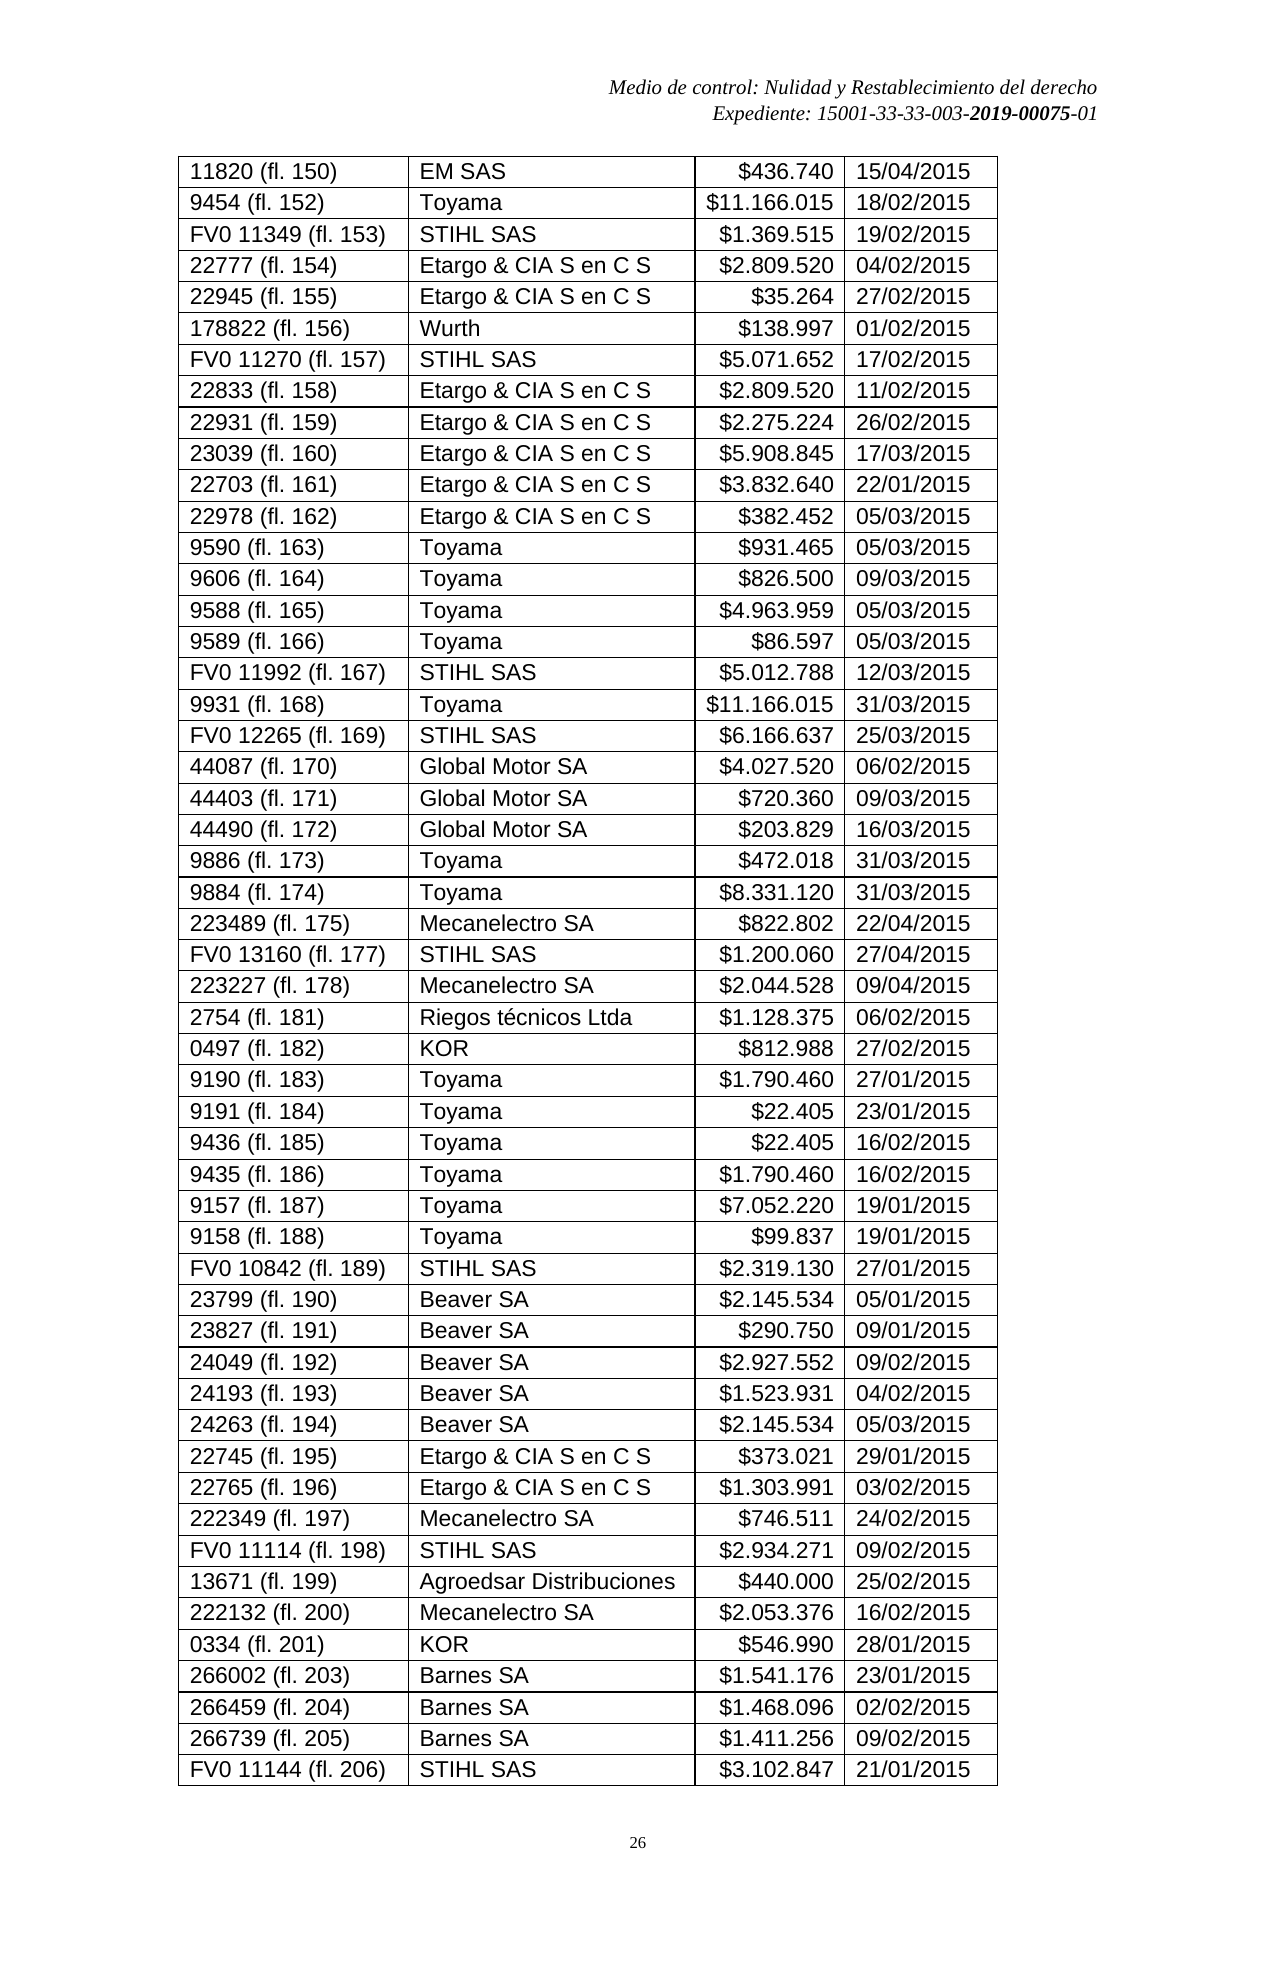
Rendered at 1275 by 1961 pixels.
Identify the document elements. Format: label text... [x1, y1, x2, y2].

table_cell 16/02/2015 [845, 1598, 997, 1629]
table_cell 05/03/2015 [845, 1410, 997, 1440]
table_cell 24193 (fl. 193) [179, 1379, 408, 1409]
table_cell 22945 (fl. 155) [179, 282, 408, 312]
table_cell FV0 13160 (fl. 177) [179, 940, 408, 970]
table_cell Wurth [409, 313, 694, 344]
table_cell KOR [409, 1630, 694, 1660]
table_cell 25/02/2015 [845, 1567, 997, 1597]
table_cell 19/02/2015 [845, 219, 997, 249]
table_cell 222132 (fl. 200) [179, 1598, 408, 1629]
table_cell 23799 (fl. 190) [179, 1285, 408, 1315]
table_cell Toyama [409, 846, 694, 876]
table_cell 22931 (fl. 159) [179, 408, 408, 438]
table_cell $11.166.015 [696, 188, 844, 218]
table_cell $1.128.375 [696, 1003, 844, 1033]
table_cell 17/02/2015 [845, 345, 997, 375]
table_cell 44490 (fl. 172) [179, 815, 408, 845]
table_cell 223227 (fl. 178) [179, 971, 408, 1002]
table_cell Toyama [409, 1128, 694, 1158]
table_cell Toyama [409, 1191, 694, 1221]
table_cell 9931 (fl. 168) [179, 690, 408, 720]
table_cell STIHL SAS [409, 345, 694, 375]
table_cell Etargo & CIA S en C S [409, 470, 694, 501]
table_cell 11/02/2015 [845, 376, 997, 406]
table_cell $720.360 [696, 784, 844, 814]
table_cell $822.802 [696, 909, 844, 939]
table_cell FV0 11992 (fl. 167) [179, 658, 408, 688]
table_cell $1.790.460 [696, 1065, 844, 1096]
table_cell 9436 (fl. 185) [179, 1128, 408, 1158]
table_cell 9190 (fl. 183) [179, 1065, 408, 1096]
table_cell $35.264 [696, 282, 844, 312]
table_cell 12/03/2015 [845, 658, 997, 688]
table_cell 27/02/2015 [845, 1034, 997, 1064]
table_cell Barnes SA [409, 1724, 694, 1754]
table_cell Beaver SA [409, 1379, 694, 1409]
table_cell 22978 (fl. 162) [179, 502, 408, 532]
table_cell Etargo & CIA S en C S [409, 282, 694, 312]
table_cell 23827 (fl. 191) [179, 1316, 408, 1346]
table_cell Barnes SA [409, 1661, 694, 1691]
table_cell $4.963.959 [696, 596, 844, 626]
table_cell Etargo & CIA S en C S [409, 251, 694, 281]
table_cell 9886 (fl. 173) [179, 846, 408, 876]
table_cell 16/03/2015 [845, 815, 997, 845]
table_cell $546.990 [696, 1630, 844, 1660]
table_cell FV0 10842 (fl. 189) [179, 1254, 408, 1284]
table_cell Etargo & CIA S en C S [409, 376, 694, 406]
table_cell 09/03/2015 [845, 784, 997, 814]
table_cell 25/03/2015 [845, 721, 997, 751]
table_cell 03/02/2015 [845, 1473, 997, 1503]
table_cell 9435 (fl. 186) [179, 1160, 408, 1190]
table_cell 22833 (fl. 158) [179, 376, 408, 406]
table_cell 05/03/2015 [845, 596, 997, 626]
table_cell Barnes SA [409, 1693, 694, 1723]
table_cell 05/03/2015 [845, 627, 997, 657]
table_cell 22777 (fl. 154) [179, 251, 408, 281]
table_cell 27/04/2015 [845, 940, 997, 970]
table_cell Agroedsar Distribuciones [409, 1567, 694, 1597]
table_cell 9454 (fl. 152) [179, 188, 408, 218]
table_cell $22.405 [696, 1097, 844, 1127]
table_cell 24263 (fl. 194) [179, 1410, 408, 1440]
table_cell 06/02/2015 [845, 1003, 997, 1033]
table_cell $2.809.520 [696, 376, 844, 406]
table_cell $812.988 [696, 1034, 844, 1064]
table_cell $440.000 [696, 1567, 844, 1597]
table_cell Etargo & CIA S en C S [409, 1473, 694, 1503]
table_cell $373.021 [696, 1441, 844, 1472]
table_cell Etargo & CIA S en C S [409, 1441, 694, 1472]
table_cell $1.468.096 [696, 1693, 844, 1723]
table_cell $1.541.176 [696, 1661, 844, 1691]
table_cell FV0 11349 (fl. 153) [179, 219, 408, 249]
table_cell 11820 (fl. 150) [179, 157, 408, 187]
table_cell 04/02/2015 [845, 251, 997, 281]
table_cell $1.303.991 [696, 1473, 844, 1503]
table_cell $2.275.224 [696, 408, 844, 438]
table_cell 9157 (fl. 187) [179, 1191, 408, 1221]
table_cell $436.740 [696, 157, 844, 187]
table_cell 22/01/2015 [845, 470, 997, 501]
table_cell STIHL SAS [409, 1254, 694, 1284]
table_cell 266459 (fl. 204) [179, 1693, 408, 1723]
table_cell 01/02/2015 [845, 313, 997, 344]
table_cell Mecanelectro SA [409, 1598, 694, 1629]
table_cell 06/02/2015 [845, 752, 997, 782]
table_cell $5.071.652 [696, 345, 844, 375]
table_cell 24/02/2015 [845, 1504, 997, 1534]
table_cell 15/04/2015 [845, 157, 997, 187]
table_cell 9589 (fl. 166) [179, 627, 408, 657]
table_cell 18/02/2015 [845, 188, 997, 218]
table_cell $1.411.256 [696, 1724, 844, 1754]
table_cell $826.500 [696, 564, 844, 594]
table_cell $746.511 [696, 1504, 844, 1534]
table_cell $2.934.271 [696, 1536, 844, 1566]
table_cell Mecanelectro SA [409, 909, 694, 939]
table_cell 24049 (fl. 192) [179, 1348, 408, 1378]
table_cell $2.319.130 [696, 1254, 844, 1284]
table_cell $2.809.520 [696, 251, 844, 281]
table_cell 31/03/2015 [845, 690, 997, 720]
table_cell $3.102.847 [696, 1755, 844, 1785]
table_cell 31/03/2015 [845, 846, 997, 876]
table_cell STIHL SAS [409, 1536, 694, 1566]
table_cell $7.052.220 [696, 1191, 844, 1221]
table_cell 21/01/2015 [845, 1755, 997, 1785]
table_cell $290.750 [696, 1316, 844, 1346]
table_cell 0497 (fl. 182) [179, 1034, 408, 1064]
table_cell 27/01/2015 [845, 1254, 997, 1284]
table_cell 44087 (fl. 170) [179, 752, 408, 782]
table_cell Toyama [409, 188, 694, 218]
table_cell $2.145.534 [696, 1285, 844, 1315]
table_cell 9158 (fl. 188) [179, 1222, 408, 1252]
table_cell $11.166.015 [696, 690, 844, 720]
table_cell 09/01/2015 [845, 1316, 997, 1346]
table_cell 09/02/2015 [845, 1348, 997, 1378]
table_cell 31/03/2015 [845, 878, 997, 908]
table_cell Etargo & CIA S en C S [409, 408, 694, 438]
table_cell Toyama [409, 1065, 694, 1096]
table_cell 09/02/2015 [845, 1536, 997, 1566]
table_cell Etargo & CIA S en C S [409, 439, 694, 469]
table_cell Global Motor SA [409, 815, 694, 845]
table_cell $2.053.376 [696, 1598, 844, 1629]
table_cell $1.369.515 [696, 219, 844, 249]
table_cell $1.790.460 [696, 1160, 844, 1190]
table_cell 26/02/2015 [845, 408, 997, 438]
table_cell $5.908.845 [696, 439, 844, 469]
table_cell $138.997 [696, 313, 844, 344]
table_cell 178822 (fl. 156) [179, 313, 408, 344]
table_cell 09/04/2015 [845, 971, 997, 1002]
table_cell 09/02/2015 [845, 1724, 997, 1754]
table_cell Toyama [409, 564, 694, 594]
table_cell Riegos técnicos Ltda [409, 1003, 694, 1033]
table_cell FV0 11144 (fl. 206) [179, 1755, 408, 1785]
table_cell 22765 (fl. 196) [179, 1473, 408, 1503]
table_cell 266002 (fl. 203) [179, 1661, 408, 1691]
table_cell Beaver SA [409, 1348, 694, 1378]
table_cell 19/01/2015 [845, 1222, 997, 1252]
table_cell 09/03/2015 [845, 564, 997, 594]
table_cell 23/01/2015 [845, 1661, 997, 1691]
table_cell 2754 (fl. 181) [179, 1003, 408, 1033]
table_cell 16/02/2015 [845, 1160, 997, 1190]
table_cell 29/01/2015 [845, 1441, 997, 1472]
table_cell Beaver SA [409, 1410, 694, 1440]
table_cell Beaver SA [409, 1316, 694, 1346]
table_cell Toyama [409, 1160, 694, 1190]
table_cell Global Motor SA [409, 784, 694, 814]
table_cell $931.465 [696, 533, 844, 563]
table_cell $2.927.552 [696, 1348, 844, 1378]
table_cell 22745 (fl. 195) [179, 1441, 408, 1472]
table_cell STIHL SAS [409, 721, 694, 751]
table_cell 27/01/2015 [845, 1065, 997, 1096]
table_cell KOR [409, 1034, 694, 1064]
table_cell $6.166.637 [696, 721, 844, 751]
table_cell 27/02/2015 [845, 282, 997, 312]
table_cell 44403 (fl. 171) [179, 784, 408, 814]
table_cell 02/02/2015 [845, 1693, 997, 1723]
table_cell 19/01/2015 [845, 1191, 997, 1221]
table_cell $472.018 [696, 846, 844, 876]
table_cell STIHL SAS [409, 1755, 694, 1785]
table_cell 05/03/2015 [845, 533, 997, 563]
table_cell Global Motor SA [409, 752, 694, 782]
table_cell 9884 (fl. 174) [179, 878, 408, 908]
table_cell $22.405 [696, 1128, 844, 1158]
table_cell 223489 (fl. 175) [179, 909, 408, 939]
table_cell $86.597 [696, 627, 844, 657]
table_cell 17/03/2015 [845, 439, 997, 469]
table_cell STIHL SAS [409, 940, 694, 970]
table_cell 05/01/2015 [845, 1285, 997, 1315]
table_cell $2.145.534 [696, 1410, 844, 1440]
table_cell $5.012.788 [696, 658, 844, 688]
table_cell $2.044.528 [696, 971, 844, 1002]
table_cell $3.832.640 [696, 470, 844, 501]
table_cell EM SAS [409, 157, 694, 187]
table_cell Toyama [409, 1222, 694, 1252]
table_cell FV0 11114 (fl. 198) [179, 1536, 408, 1566]
table_cell Toyama [409, 596, 694, 626]
table_cell 13671 (fl. 199) [179, 1567, 408, 1597]
table_cell Toyama [409, 1097, 694, 1127]
table_cell 23039 (fl. 160) [179, 439, 408, 469]
table_cell $1.200.060 [696, 940, 844, 970]
table_cell Etargo & CIA S en C S [409, 502, 694, 532]
table_cell 9606 (fl. 164) [179, 564, 408, 594]
table_cell 28/01/2015 [845, 1630, 997, 1660]
table_cell 04/02/2015 [845, 1379, 997, 1409]
table_cell Toyama [409, 533, 694, 563]
table_cell Mecanelectro SA [409, 971, 694, 1002]
table_cell 9191 (fl. 184) [179, 1097, 408, 1127]
table_cell 16/02/2015 [845, 1128, 997, 1158]
table_cell Mecanelectro SA [409, 1504, 694, 1534]
table_cell $1.523.931 [696, 1379, 844, 1409]
table_cell 0334 (fl. 201) [179, 1630, 408, 1660]
table_cell $8.331.120 [696, 878, 844, 908]
table_cell FV0 12265 (fl. 169) [179, 721, 408, 751]
table_cell STIHL SAS [409, 219, 694, 249]
table_cell Beaver SA [409, 1285, 694, 1315]
table_cell $382.452 [696, 502, 844, 532]
table_cell 266739 (fl. 205) [179, 1724, 408, 1754]
table_cell 22/04/2015 [845, 909, 997, 939]
table_cell 9588 (fl. 165) [179, 596, 408, 626]
table_cell 9590 (fl. 163) [179, 533, 408, 563]
table_cell $4.027.520 [696, 752, 844, 782]
table_cell FV0 11270 (fl. 157) [179, 345, 408, 375]
table_cell 05/03/2015 [845, 502, 997, 532]
table_cell Toyama [409, 690, 694, 720]
table_cell 22703 (fl. 161) [179, 470, 408, 501]
table_cell 222349 (fl. 197) [179, 1504, 408, 1534]
table_cell $99.837 [696, 1222, 844, 1252]
table_cell $203.829 [696, 815, 844, 845]
table_cell 23/01/2015 [845, 1097, 997, 1127]
table_cell STIHL SAS [409, 658, 694, 688]
table_cell Toyama [409, 627, 694, 657]
table_cell Toyama [409, 878, 694, 908]
